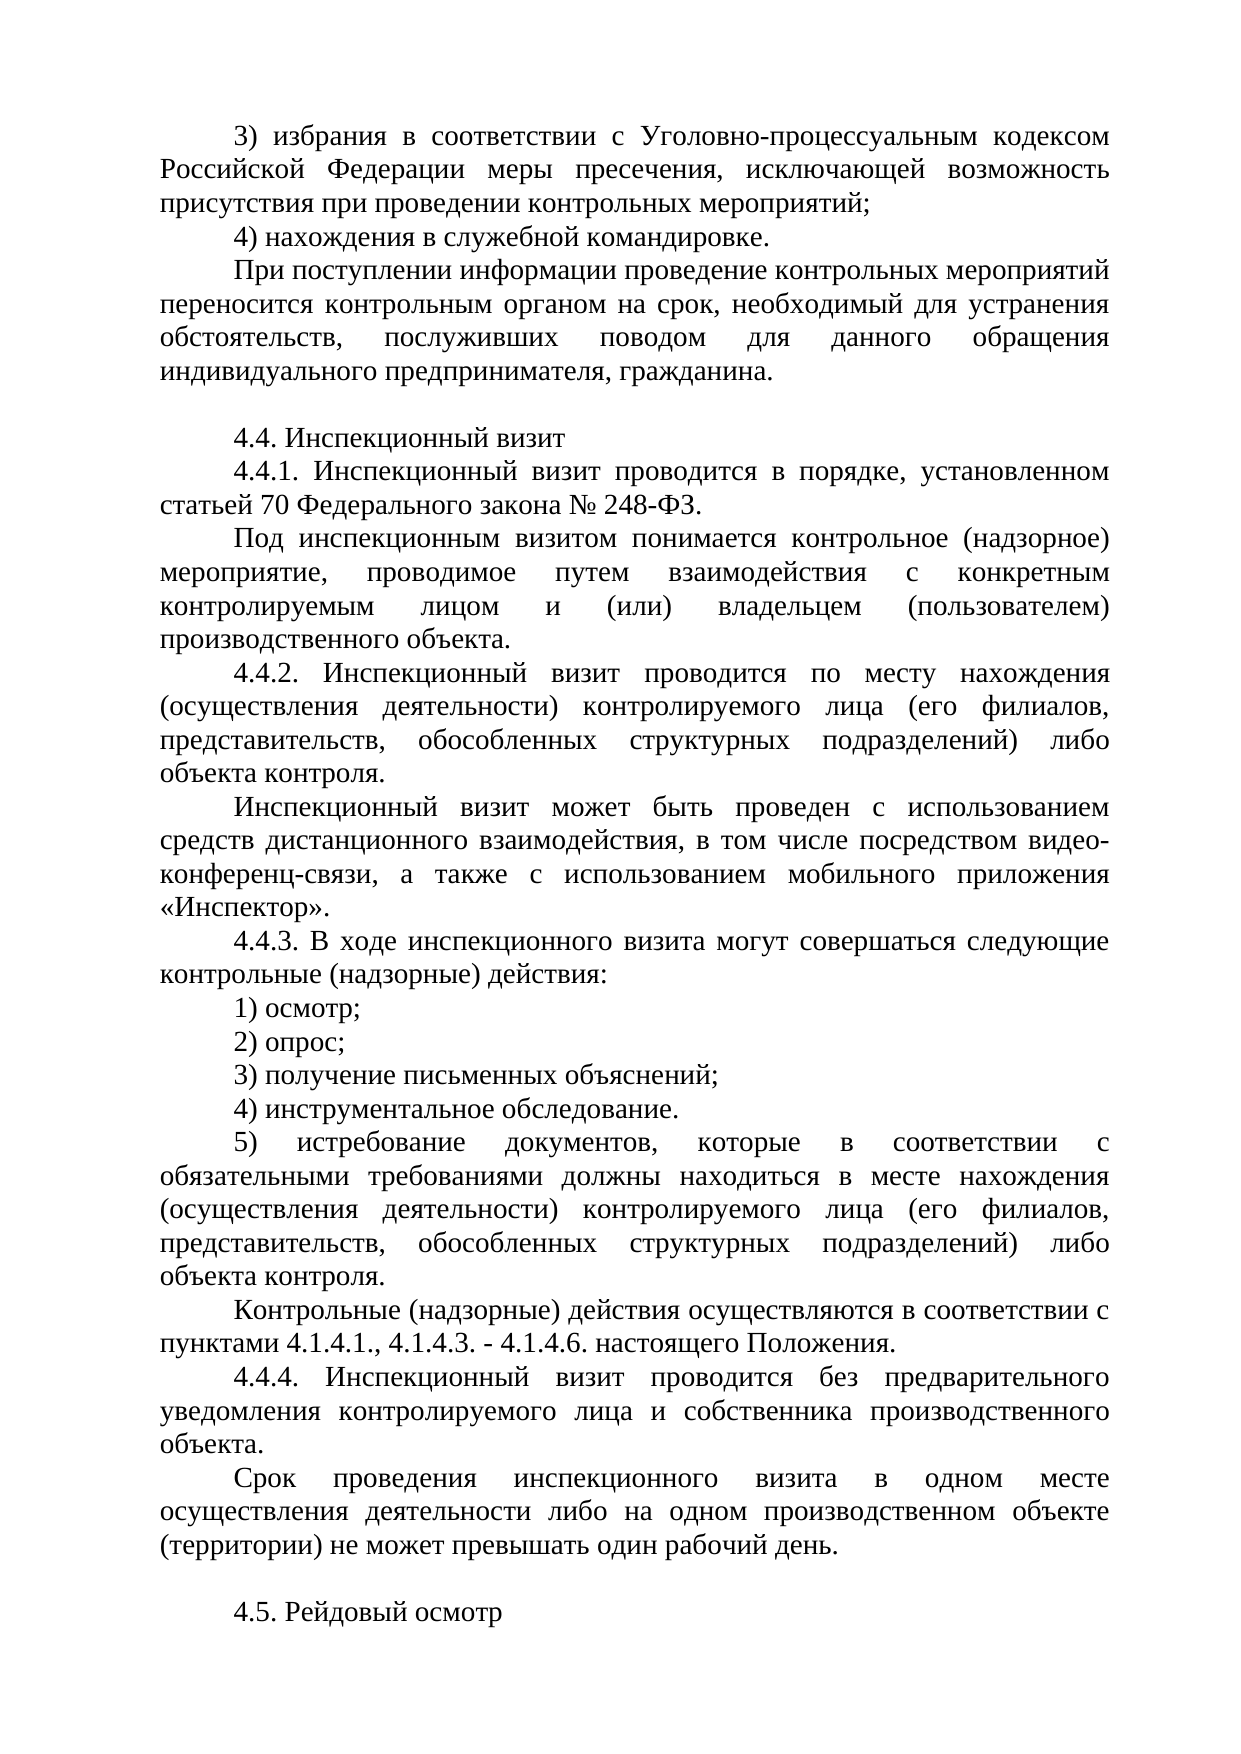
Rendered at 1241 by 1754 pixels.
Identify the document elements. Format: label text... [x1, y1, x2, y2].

text 2) опрос; [159, 1024, 1110, 1057]
text 4.4.2. Инспекционный визит проводится по месту нахождения (осуществления деятельности) контролируемого лица (его филиалов, представительств, обособленных структурных подразделений) либо объекта контроля. [159, 655, 1110, 789]
text 4.4. Инспекционный визит [159, 420, 1110, 453]
text 5) истребование документов, которые в соответствии с обязательными требованиями должны находиться в месте нахождения (осуществления деятельности) контролируемого лица (его филиалов, представительств, обособленных структурных подразделений) либо объекта контроля. [159, 1124, 1110, 1292]
text 3) избрания в соответствии с Уголовно-процессуальным кодексом Российской Федерации меры пресечения, исключающей возможность присутствия при проведении контрольных мероприятий; [159, 118, 1110, 219]
text 4.4.1. Инспекционный визит проводится в порядке, установленном статьей 70 Федерального закона № 248-ФЗ. [159, 453, 1110, 521]
text 4) инструментальное обследование. [159, 1091, 1110, 1124]
text Под инспекционным визитом понимается контрольное (надзорное) мероприятие, проводимое путем взаимодействия с конкретным контролируемым лицом и (или) владельцем (пользователем) производственного объекта. [159, 521, 1110, 655]
text 4.4.4. Инспекционный визит проводится без предварительного уведомления контролируемого лица и собственника производственного объекта. [159, 1359, 1110, 1460]
text 1) осмотр; [159, 990, 1110, 1024]
text 4.5. Рейдовый осмотр [159, 1594, 1110, 1627]
text Контрольные (надзорные) действия осуществляются в соответствии с пунктами 4.1.4.1., 4.1.4.3. - 4.1.4.6. настоящего Положения. [159, 1292, 1110, 1359]
text 4) нахождения в служебной командировке. [159, 219, 1110, 252]
text Срок проведения инспекционного визита в одном месте осуществления деятельности либо на одном производственном объекте (территории) не может превышать один рабочий день. [159, 1460, 1110, 1560]
text Инспекционный визит может быть проведен с использованием средств дистанционного взаимодействия, в том числе посредством видео-конференц-связи, а также с использованием мобильного приложения «Инспектор». [159, 789, 1110, 923]
text 3) получение письменных объяснений; [159, 1057, 1110, 1091]
text 4.4.3. В ходе инспекционного визита могут совершаться следующие контрольные (надзорные) действия: [159, 923, 1110, 990]
text При поступлении информации проведение контрольных мероприятий переносится контрольным органом на срок, необходимый для устранения обстоятельств, послуживших поводом для данного обращения индивидуального предпринимателя, гражданина. [159, 252, 1110, 386]
